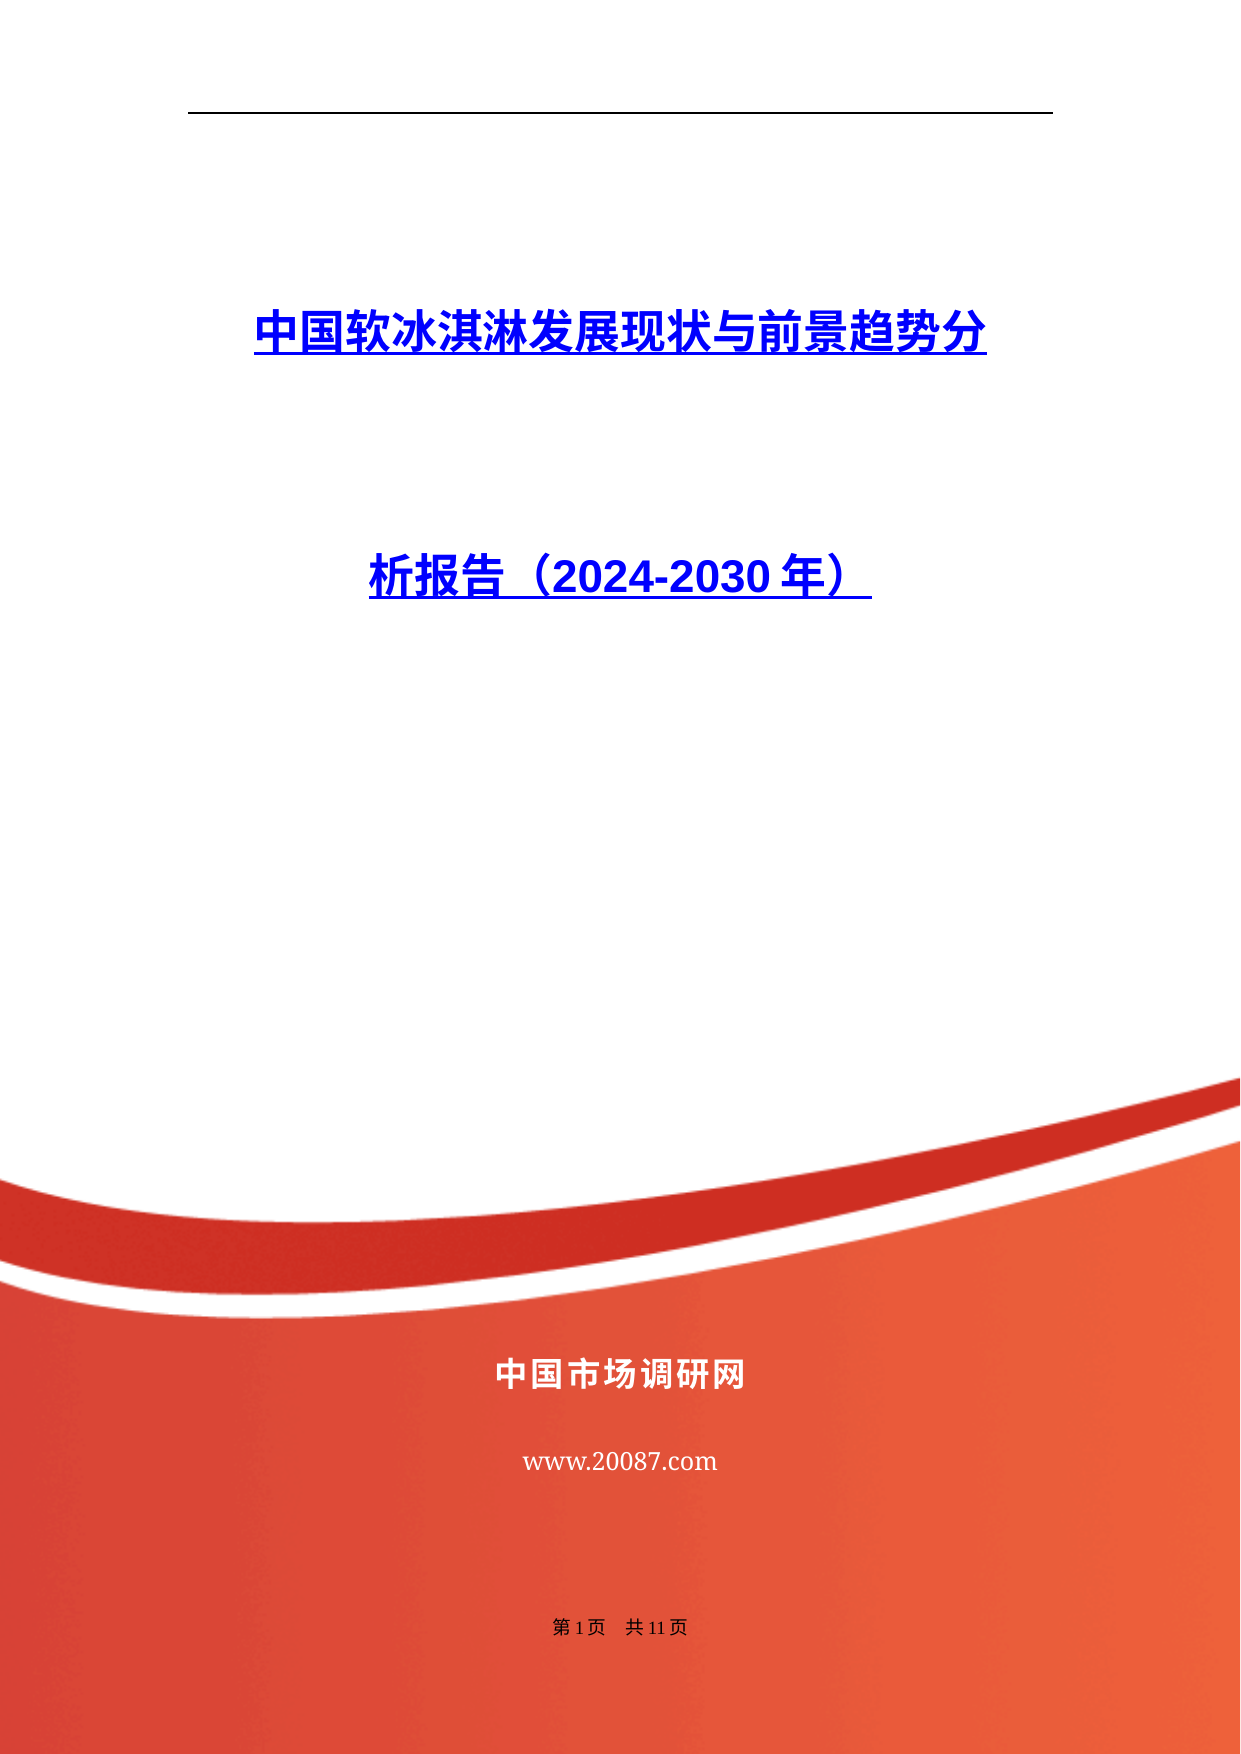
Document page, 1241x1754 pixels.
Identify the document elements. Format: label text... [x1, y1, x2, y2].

text www.20087.com [187, 1428, 1053, 1493]
subtitle 中国市场调研网 [187, 1339, 1053, 1404]
table_header 中国软冰淇淋发展现状与前景趋势分析报告（2024-2030年） [188, 207, 1053, 773]
picture [0, 1006, 1241, 1754]
